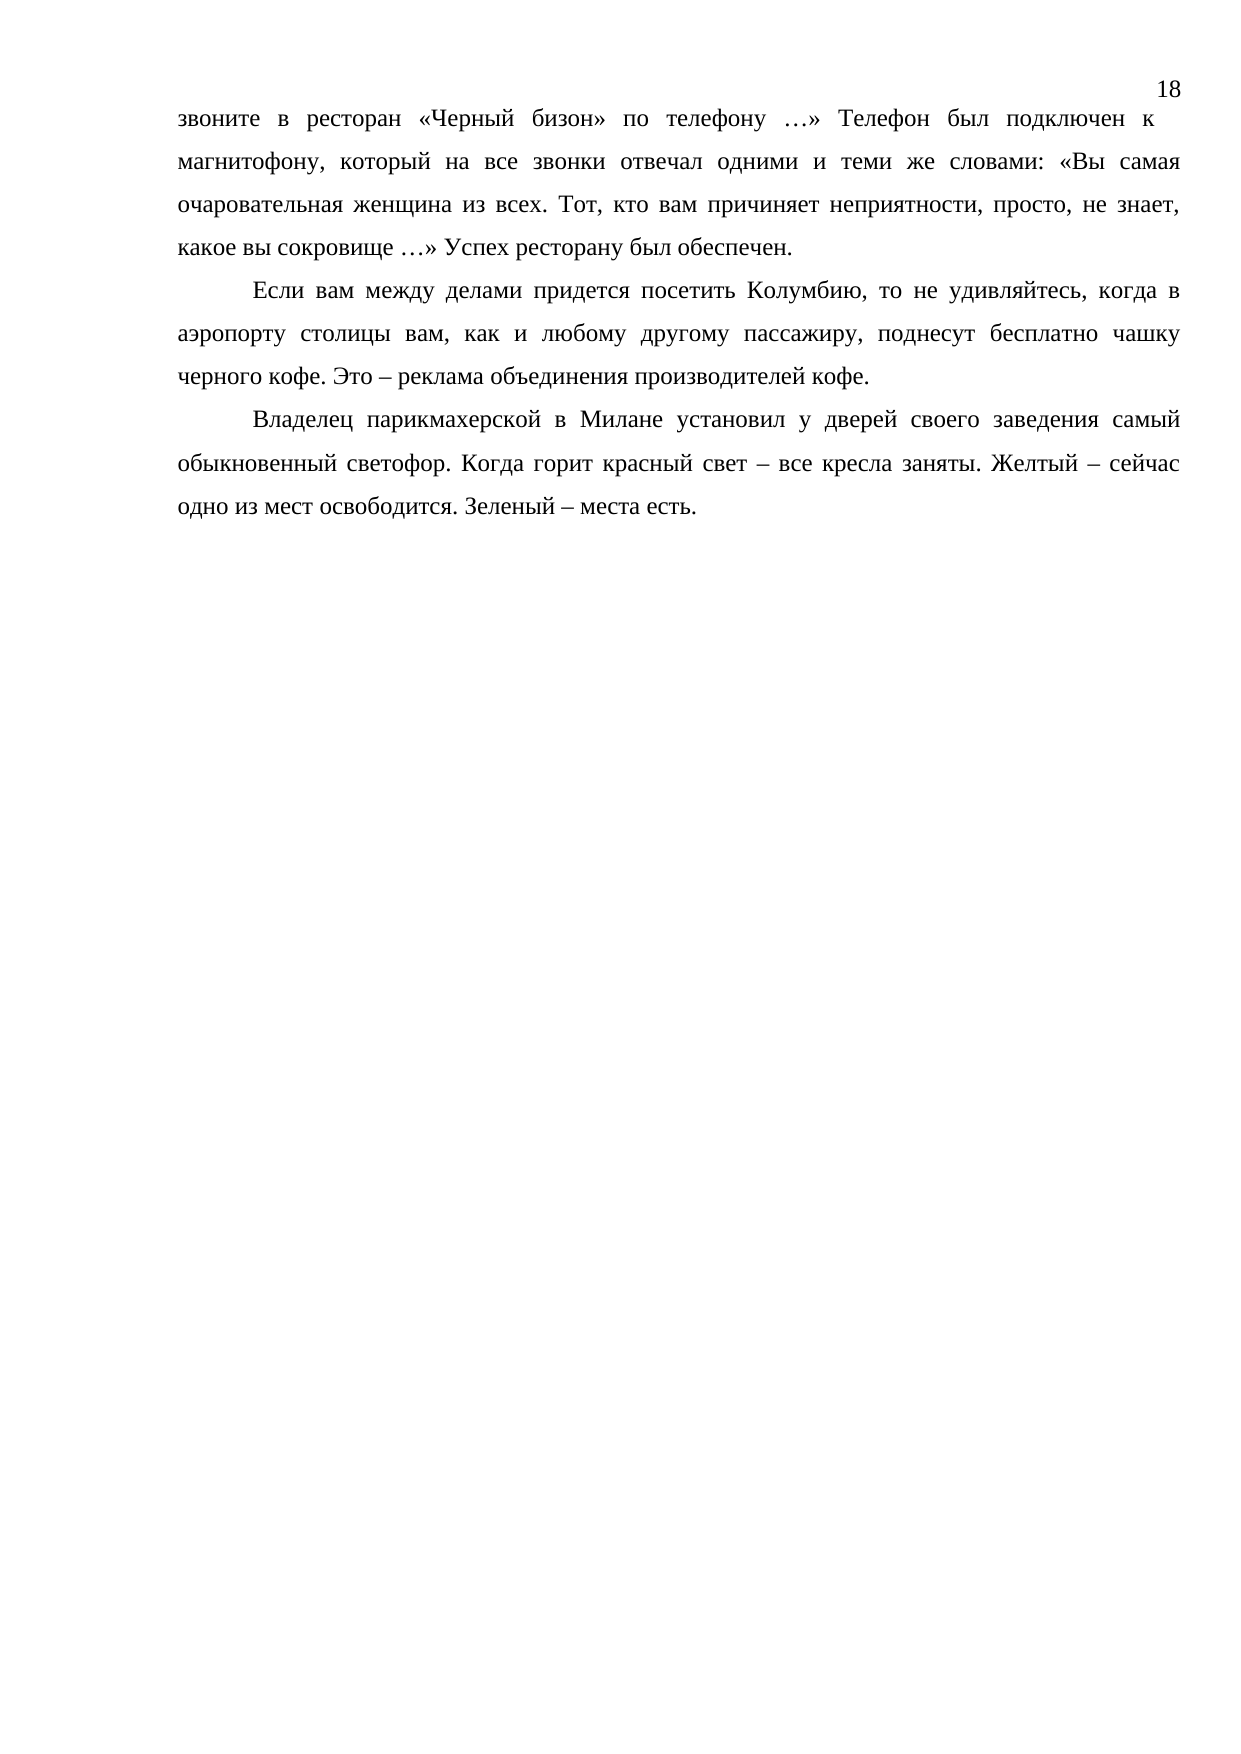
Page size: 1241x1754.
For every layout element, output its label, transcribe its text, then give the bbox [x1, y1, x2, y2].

text Если вам между делами придется посетить Колумбию, то не удивляйтесь, когда в аэропорту столицы вам, как и любому другому пассажиру, поднесут бесплатно чашку черного кофе. Это – реклама объединения производителей кофе. [177, 275, 1181, 390]
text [177, 103, 1181, 261]
text Владелец парикмахерской в Милане установил у дверей своего заведения самый обыкновенный светофор. Когда горит красный свет – все кресла заняты. Желтый – сейчас одно из мест освободится. Зеленый – места есть. [177, 404, 1181, 519]
